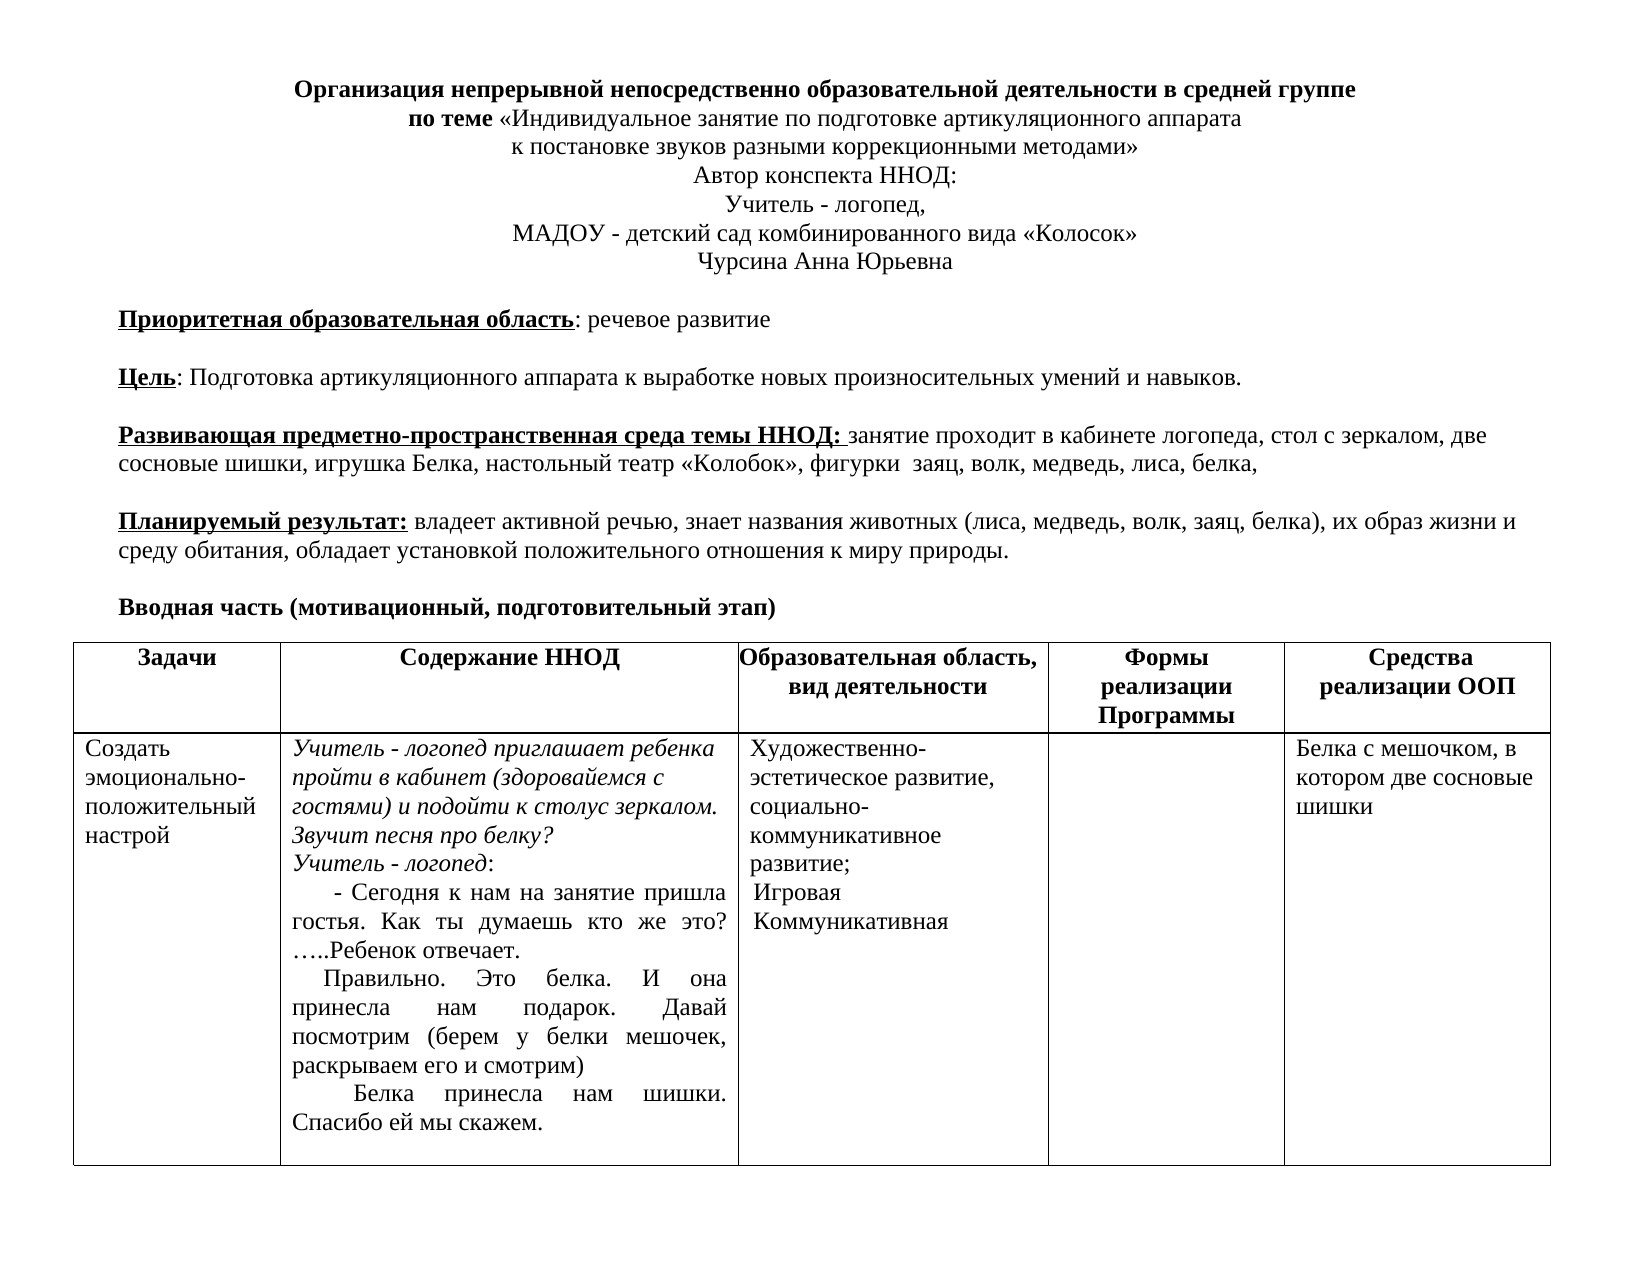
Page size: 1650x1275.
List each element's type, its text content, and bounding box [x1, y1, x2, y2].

text к постановке звуков разными коррекционными методами» [118, 131, 1532, 160]
text Организация непрерывной непосредственно образовательной деятельности в средней группе [118, 74, 1532, 103]
table_header Задачи [74, 643, 280, 732]
table_cell Создать эмоционально-положительный настрой [74, 734, 280, 1165]
table_header Средства реализации ООП [1285, 643, 1550, 732]
text Приоритетная образовательная область: речевое развитие [118, 304, 1532, 333]
table_cell [1049, 734, 1284, 1165]
text Чурсина Анна Юрьевна [118, 246, 1532, 275]
table_header Формы реализации Программы [1049, 643, 1284, 732]
table_cell Учитель - логопед приглашает ребенка пройти в кабинет (здоровайемся с гостями) и подойти к столус зеркалом. Звучит песня про белку? Учитель - логопед: - Сегодня к нам на занятие пришла гостья. Как ты думаешь кто же это? …..Ребенок отвечает. Правильно. Это белка. И она принесла нам подарок. Давай посмотрим (берем у белки мешочек, раскрываем его и смотрим) Белка принесла нам шишки. Спасибо ей мы скажем. [281, 734, 738, 1165]
text Автор конспекта ННОД: [118, 160, 1532, 189]
text МАДОУ - детский сад комбинированного вида «Колосок» [118, 218, 1532, 246]
table_header Образовательная область, вид деятельности [739, 643, 1048, 732]
text Вводная часть (мотивационный, подготовительный этап) [118, 592, 1532, 621]
text Учитель - логопед, [118, 189, 1532, 218]
text Развивающая предметно-пространственная среда темы ННОД: занятие проходит в кабинете логопеда, стол с зеркалом, две сосновые шишки, игрушка Белка, настольный театр «Колобок», фигурки заяц, волк, медведь, лиса, белка, [118, 420, 1532, 477]
text Цель: Подготовка артикуляционного аппарата к выработке новых произносительных умений и навыков. [118, 362, 1532, 391]
text по теме «Индивидуальное занятие по подготовке артикуляционного аппарата [118, 103, 1532, 131]
text Планируемый результат: владеет активной речью, знает названия животных (лиса, медведь, волк, заяц, белка), их образ жизни и среду обитания, обладает установкой положительного отношения к миру природы. [118, 506, 1532, 563]
table_cell Белка с мешочком, в котором две сосновые шишки [1285, 734, 1550, 1165]
table_cell Художественно-эстетическое развитие, социально-коммуникативное развитие; Игровая Коммуникативная [739, 734, 1048, 1165]
table_header Содержание ННОД [281, 643, 738, 732]
